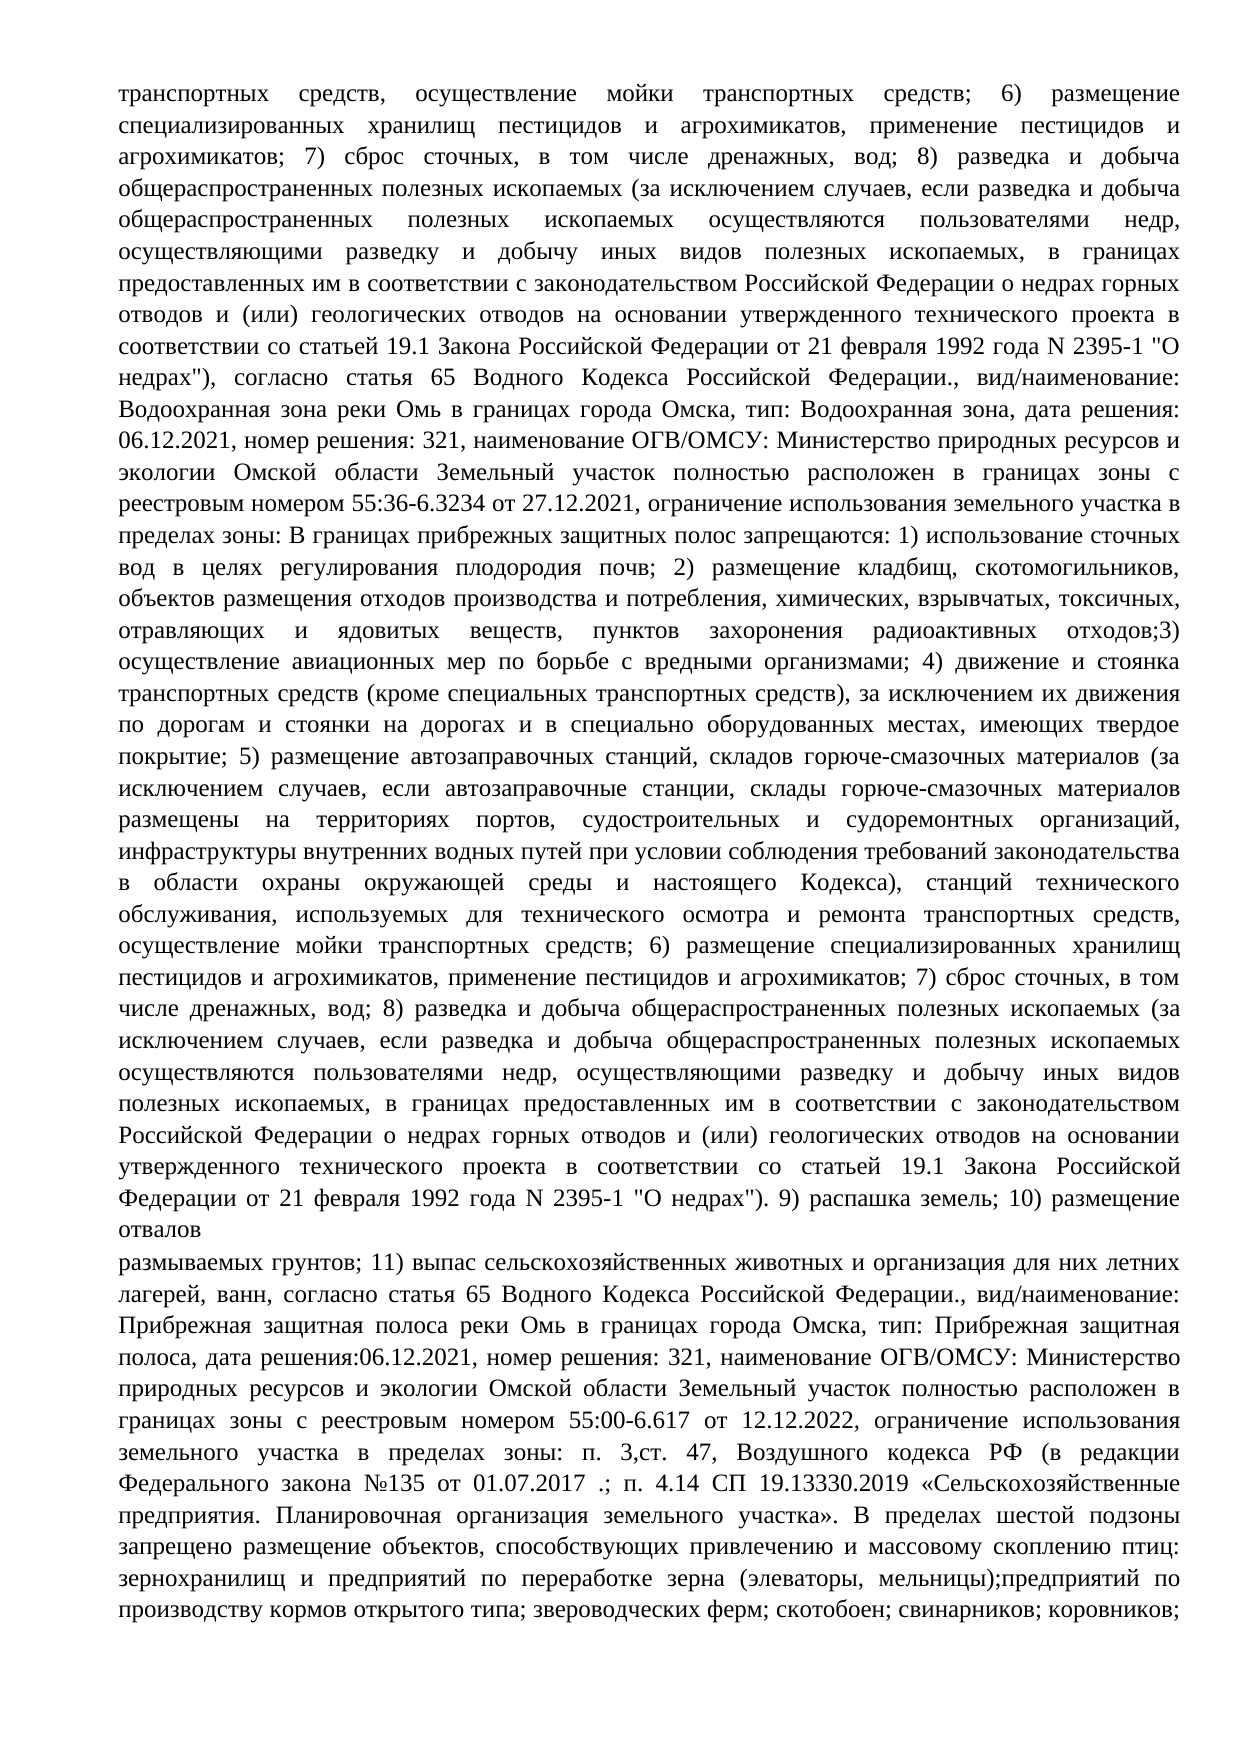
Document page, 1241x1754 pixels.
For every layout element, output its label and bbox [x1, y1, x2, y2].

text [118, 1247, 1181, 1623]
text [118, 78, 1181, 1243]
